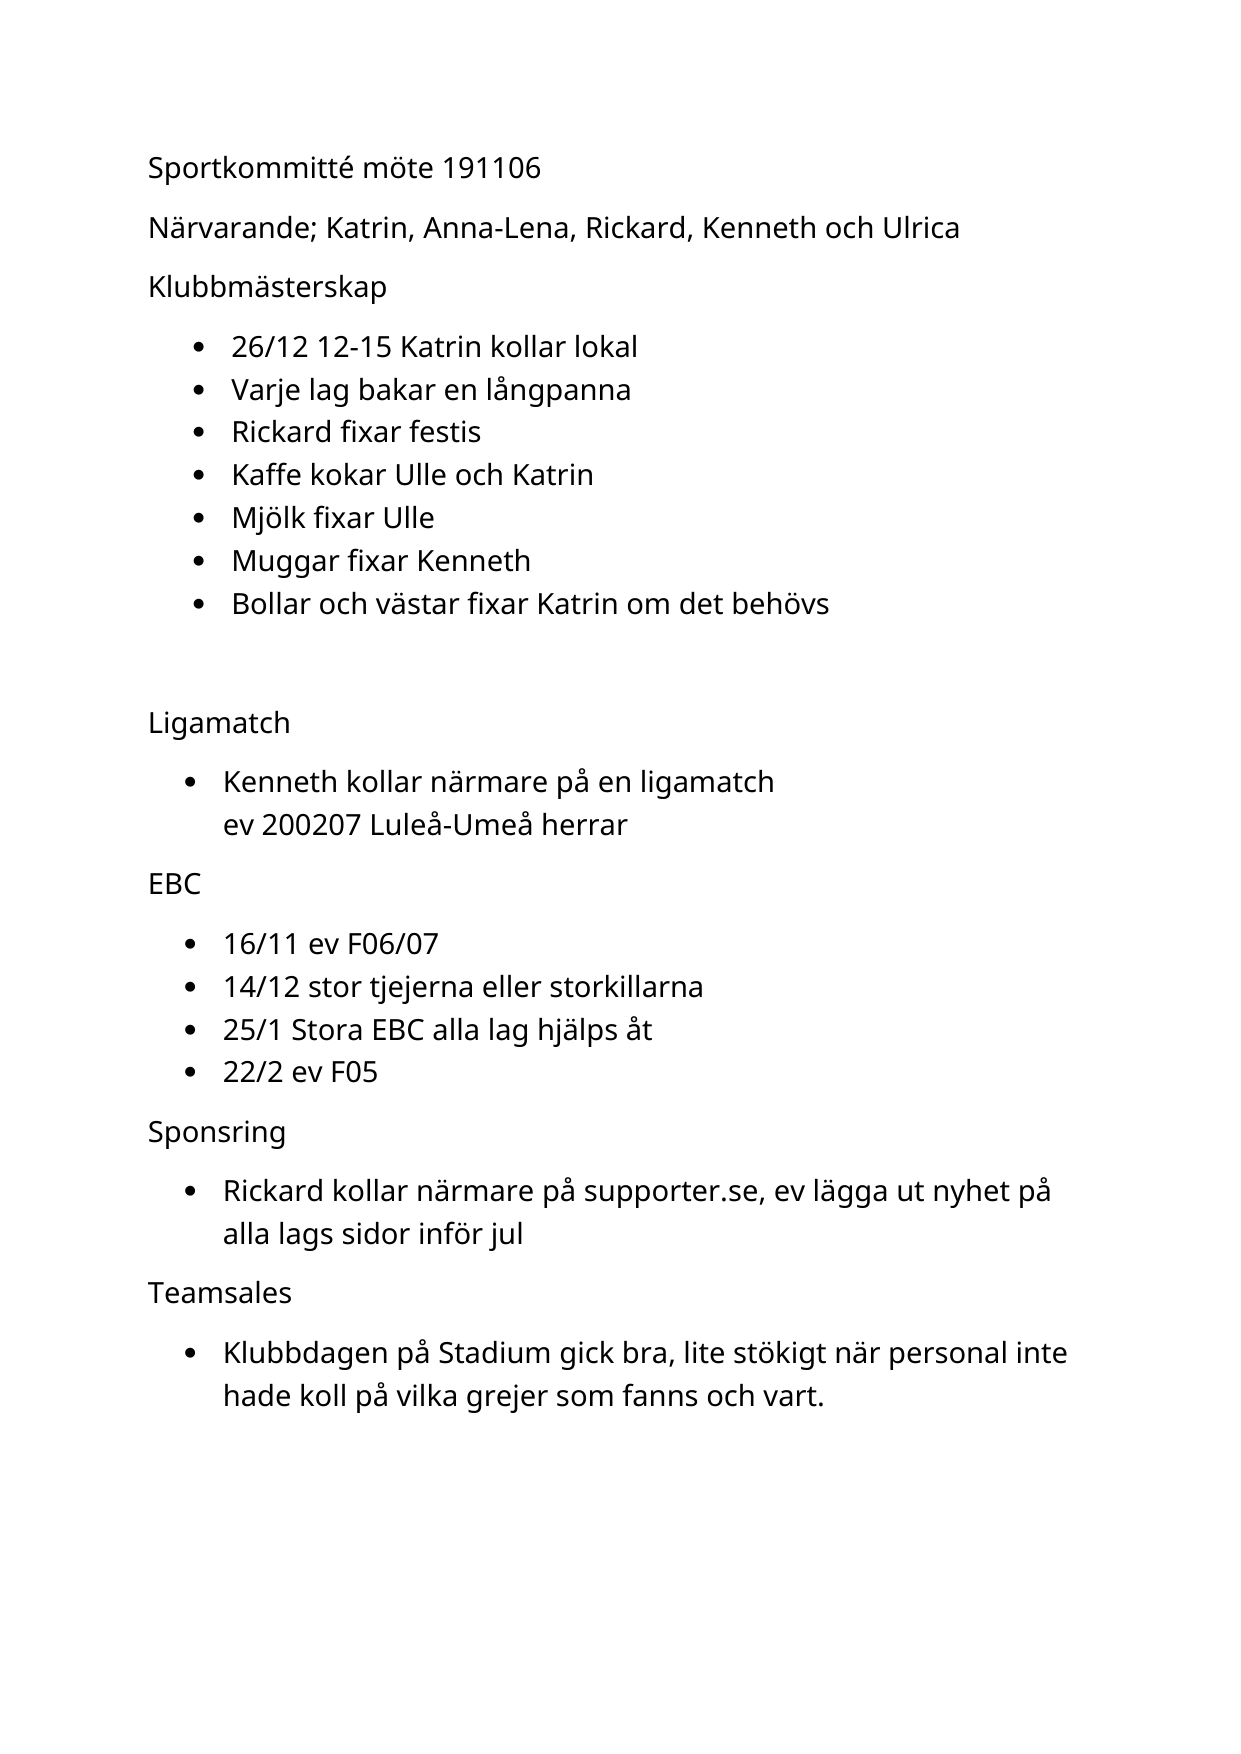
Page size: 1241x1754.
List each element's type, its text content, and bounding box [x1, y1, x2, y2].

text Sponsring [148, 1111, 1093, 1151]
text Teamsales [148, 1273, 1093, 1312]
list Kaffe kokar Ulle och Katrin [193, 454, 1093, 494]
list Kenneth kollar närmare på en ligamatch [185, 761, 1093, 801]
list Varje lag bakar en långpanna [193, 369, 1093, 408]
list Mjölk fixar Ulle [193, 497, 1093, 537]
list 26/12 12-15 Katrin kollar lokal [193, 326, 1093, 366]
list 22/2 ev F05 [185, 1052, 1093, 1091]
text Sportkommitté möte 191106 [148, 148, 1093, 187]
text EBC [148, 864, 1093, 903]
text Ligamatch [148, 702, 1093, 742]
list 25/1 Stora EBC alla lag hjälps åt [185, 1009, 1093, 1048]
list Rickard fixar festis [193, 412, 1093, 451]
list Klubbdagen på Stadium gick bra, lite stökigt när personal inte hade koll på vilka grejer som fanns och vart. [185, 1332, 1093, 1415]
list ev 200207 Luleå-Umeå herrar [223, 804, 1093, 844]
list Bollar och västar fixar Katrin om det behövs [193, 583, 1093, 623]
list Muggar fixar Kenneth [193, 540, 1093, 580]
list Rickard kollar närmare på supporter.se, ev lägga ut nyhet på alla lags sidor inför jul [185, 1171, 1093, 1253]
text Klubbmästerskap [148, 267, 1093, 306]
list 14/12 stor tjejerna eller storkillarna [185, 966, 1093, 1006]
text Närvarande; Katrin, Anna-Lena, Rickard, Kenneth och Ulrica [148, 207, 1093, 247]
list 16/11 ev F06/07 [185, 923, 1093, 963]
